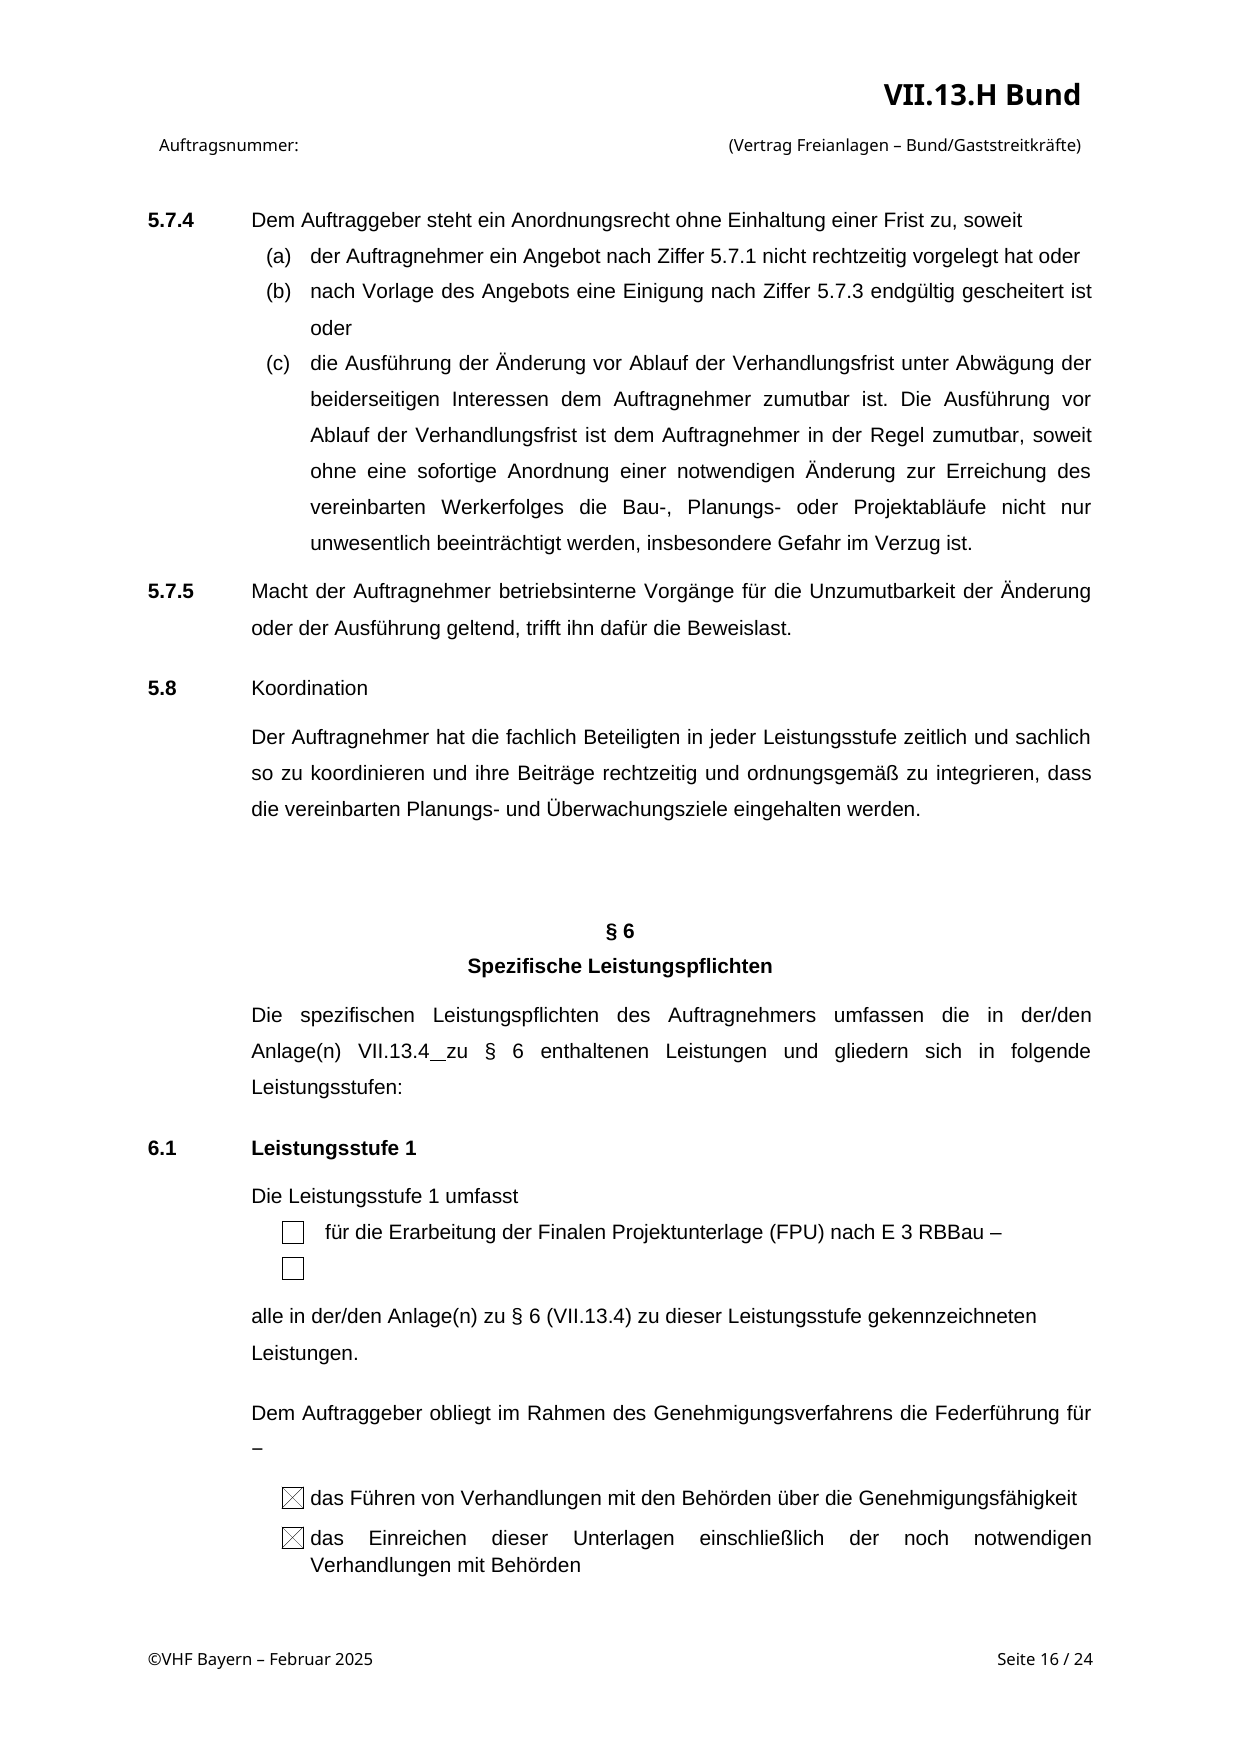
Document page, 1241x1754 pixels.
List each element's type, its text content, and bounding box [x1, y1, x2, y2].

text das Einreichen dieser Unterlagen einschließlich der noch notwendigen Verhandlungen mit Behörden [281, 1526, 1092, 1577]
text 5.8 Koordination [148, 676, 1092, 700]
text Der Auftragnehmer hat die fachlich Beteiligten in jeder Leistungsstufe zeitlich und sachlich so zu koordinieren und ihre Beiträge rechtzeitig und ordnungsgemäß zu integrieren, dass die vereinbarten Planungs- und Überwachungsziele eingehalten werden. [251, 725, 1092, 821]
text Die spezifischen Leistungspflichten des Auftragnehmers umfassen die in der/den Anlage(n) VII.13.4 zu § 6 enthaltenen Leistungen und gliedern sich in folgende Leistungsstufen: [251, 1003, 1092, 1099]
text 5.7.4 Dem Auftraggeber steht ein Anordnungsrecht ohne Einhaltung einer Frist zu, soweit [148, 207, 1092, 231]
text (b) nach Vorlage des Angebots eine Einigung nach Ziffer 5.7.3 endgültig gescheitert ist oder [266, 279, 1092, 339]
text das Führen von Verhandlungen mit den Behörden über die Genehmigungsfähigkeit [304, 1486, 1092, 1509]
text (c) die Ausführung der Änderung vor Ablauf der Verhandlungsfrist unter Abwägung der beiderseitigen Interessen dem Auftragnehmer zumutbar ist. Die Ausführung vor Ablauf der Verhandlungsfrist ist dem Auftragnehmer in der Regel zumutbar, soweit ohne eine sofortige Anordnung einer notwendigen Änderung zur Erreichung des vereinbarten Werkerfolges die Bau-, Planungs- oder Projektabläufe nicht nur unwesentlich beeinträchtigt werden, insbesondere Gefahr im Verzug ist. [266, 351, 1092, 555]
text Dem Auftraggeber obliegt im Rahmen des Genehmigungsverfahrens die Federführung für − [251, 1401, 1092, 1461]
text (a) der Auftragnehmer ein Angebot nach Ziffer 5.7.1 nicht rechtzeitig vorgelegt hat oder [266, 243, 1092, 267]
text Die Leistungsstufe 1 umfasst für die Erarbeitung der Finalen Projektunterlage (FPU) nach E 3 RBBau – [251, 1184, 1092, 1244]
subtitle § 6 Spezifische Leistungspflichten [148, 918, 1092, 978]
text 6.1 Leistungsstufe 1 [148, 1136, 1092, 1159]
text alle in der/den Anlage(n) zu § 6 (VII.13.4) zu dieser Leistungsstufe gekennzeichneten Leistungen. [251, 1304, 1092, 1364]
text 5.7.5 Macht der Auftragnehmer betriebsinterne Vorgänge für die Unzumutbarkeit der Änderung oder der Ausführung geltend, trifft ihn dafür die Beweislast. [148, 579, 1092, 639]
